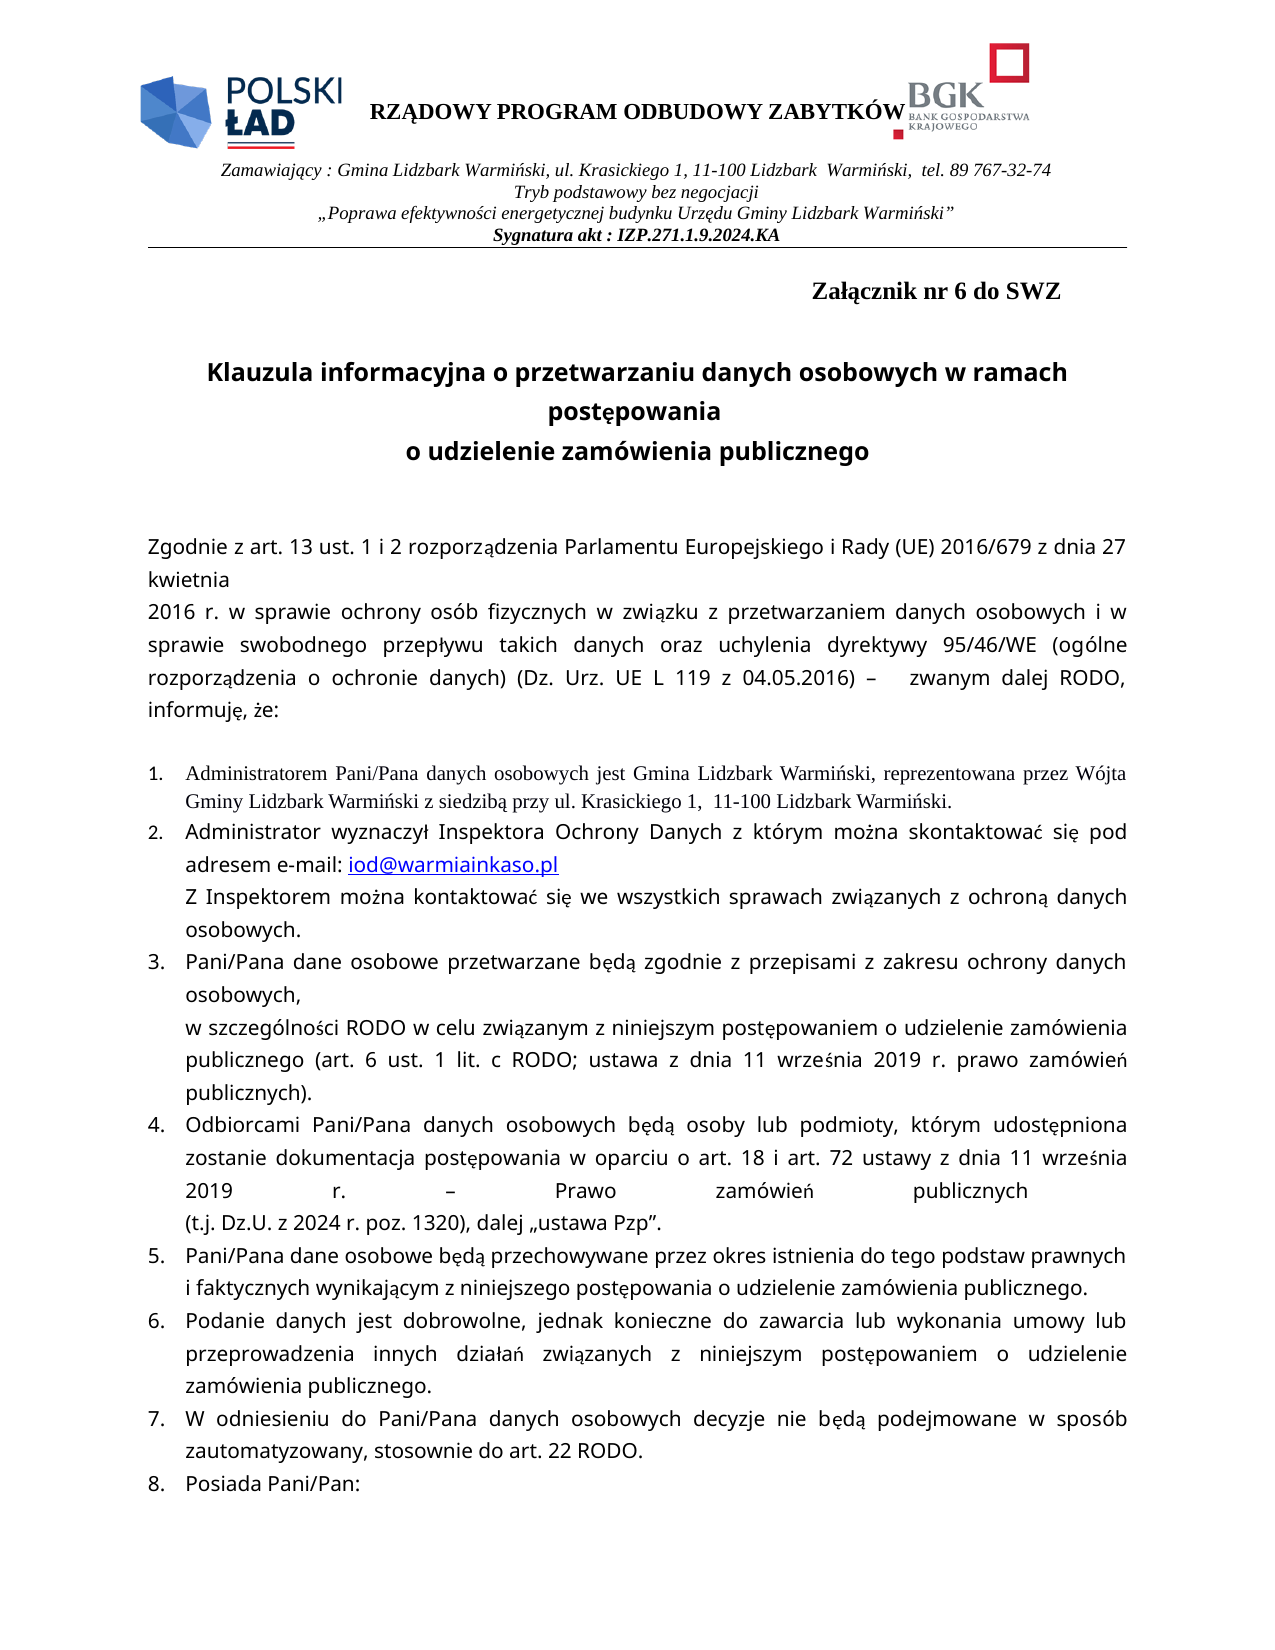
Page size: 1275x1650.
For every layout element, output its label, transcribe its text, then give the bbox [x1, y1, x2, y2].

list Odbiorcami Pani/Pana danych osobowych będą osoby lub podmioty, którym udostępniona zostanie dokumentacja postępowania w oparciu o art. 18 i art. 72 ustawy z dnia 11 września 2019 r. – Prawo zamówień publicznych (t.j. Dz.U. z 2024 r. poz. 1320), dalej „ustawa Pzp”. [148, 1111, 1127, 1237]
list Pani/Pana dane osobowe przetwarzane będą zgodnie z przepisami z zakresu ochrony danych osobowych, w szczególności RODO w celu związanym z niniejszym postępowaniem o udzielenie zamówienia publicznego (art. 6 ust. 1 lit. c RODO; ustawa z dnia 11 września 2019 r. prawo zamówień publicznych). [148, 947, 1127, 1106]
picture [140, 76, 342, 149]
picture [883, 33, 1039, 149]
list Pani/Pana dane osobowe będą przechowywane przez okres istnienia do tego podstaw prawnych i faktycznych wynikającym z niniejszego postępowania o udzielenie zamówienia publicznego. [148, 1241, 1127, 1302]
list Administratorem Pani/Pana danych osobowych jest Gmina Lidzbark Warmiński, reprezentowana przez Wójta Gminy Lidzbark Warmiński z siedzibą przy ul. Krasickiego 1, 11-100 Lidzbark Warmiński. [148, 761, 1127, 813]
text Zgodnie z art. 13 ust. 1 i 2 rozporządzenia Parlamentu Europejskiego i Rady (UE) 2016/679 z dnia 27 kwietnia 2016 r. w sprawie ochrony osób fizycznych w związku z przetwarzaniem danych osobowych i w sprawie swobodnego przepływu takich danych oraz uchylenia dyrektywy 95/46/WE (ogólne rozporządzenia o ochronie danych) (Dz. Urz. UE L 119 z 04.05.2016) – zwanym dalej RODO, informuję, że: [148, 532, 1127, 724]
text Z Inspektorem można kontaktować się we wszystkich sprawach związanych z ochroną danych osobowych. [185, 882, 1127, 943]
text Klauzula informacyjna o przetwarzaniu danych osobowych w ramach postępowania o udzielenie zamówienia publicznego [148, 355, 1127, 467]
list Posiada Pani/Pan: [148, 1469, 1127, 1498]
text Załącznik nr 6 do SWZ [738, 276, 1127, 305]
list Administrator wyznaczył Inspektora Ochrony Danych z którym można skontaktować się pod adresem e-mail: iod@warmiainkaso.pl [148, 817, 1127, 878]
list W odniesieniu do Pani/Pana danych osobowych decyzje nie będą podejmowane w sposób zautomatyzowany, stosownie do art. 22 RODO. [148, 1404, 1127, 1465]
list Podanie danych jest dobrowolne, jednak konieczne do zawarcia lub wykonania umowy lub przeprowadzenia innych działań związanych z niniejszym postępowaniem o udzielenie zamówienia publicznego. [148, 1306, 1127, 1400]
